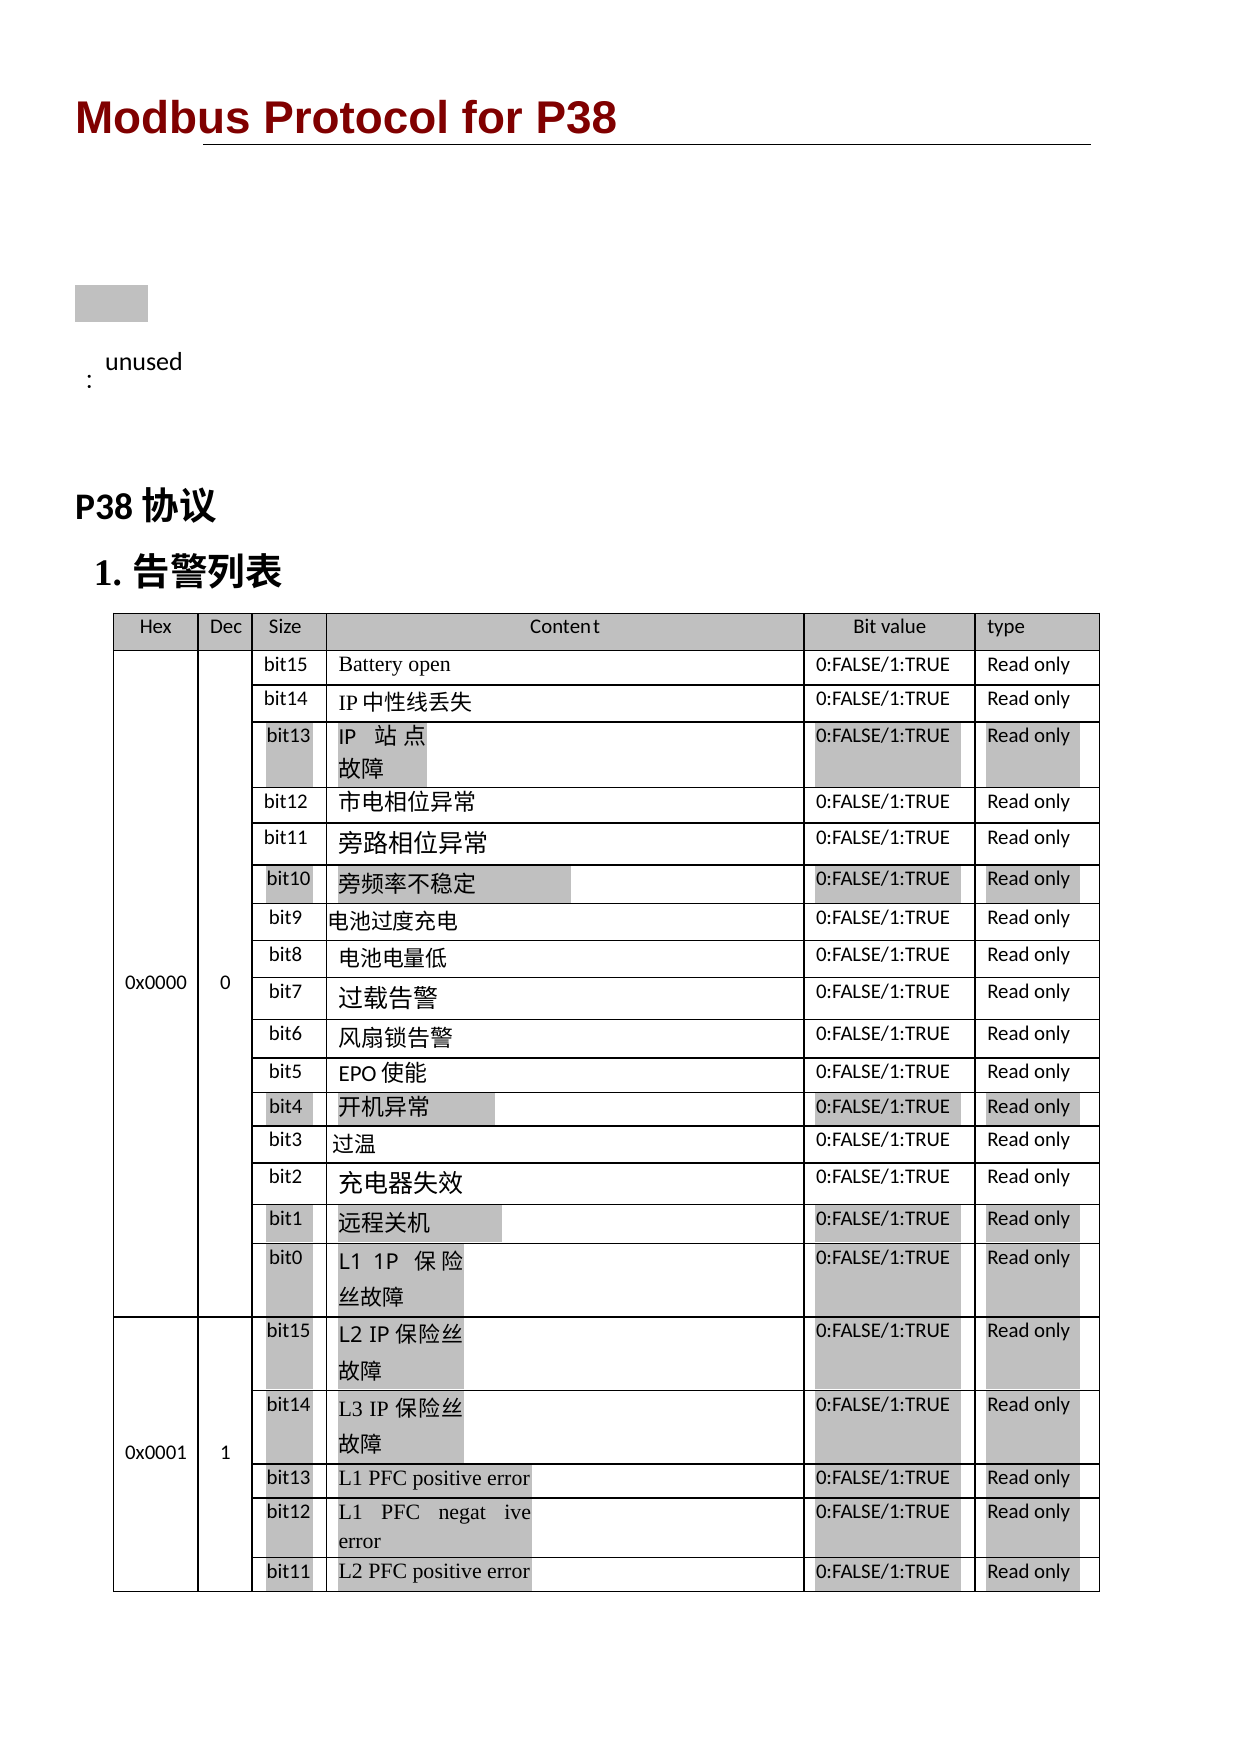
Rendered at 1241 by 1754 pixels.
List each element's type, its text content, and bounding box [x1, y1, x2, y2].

table_cell bit8 [253, 941, 326, 977]
table_cell 过载告警 [327, 978, 592, 1018]
table_cell bit3 [253, 1127, 326, 1162]
table_cell [961, 1093, 974, 1125]
table_cell bit7 [253, 978, 326, 1018]
table_cell Read only [976, 788, 1099, 822]
table_cell [464, 1244, 592, 1316]
table_cell [805, 1499, 815, 1557]
subtitle 1. 告警列表 [94, 550, 1089, 594]
table_cell [592, 1093, 803, 1125]
table_cell 1 [199, 1318, 251, 1591]
table_cell [592, 651, 803, 684]
table_cell Read only [976, 1020, 1099, 1057]
table_cell [464, 1318, 592, 1389]
table_cell [592, 1127, 803, 1162]
table_cell [313, 1391, 326, 1463]
table_cell Read only [976, 1059, 1099, 1092]
table_cell 0x0001 [114, 1318, 197, 1591]
table_cell Read only [986, 723, 1080, 787]
table_cell bit14 [253, 686, 326, 721]
table_cell [592, 1059, 803, 1092]
table_cell [313, 1093, 326, 1125]
table_header Dec [199, 614, 251, 650]
table_cell Read only [986, 1465, 1080, 1497]
table_cell [592, 1499, 803, 1557]
table_cell [592, 904, 803, 940]
table_cell [253, 1391, 266, 1463]
table_cell [327, 1499, 338, 1557]
table_cell bit5 [253, 1059, 326, 1092]
table_cell [976, 1558, 986, 1591]
table_cell [976, 1318, 986, 1389]
table_cell [961, 723, 974, 787]
table_cell [253, 1499, 266, 1557]
table_cell [253, 723, 266, 787]
table_cell [961, 1558, 974, 1591]
table_cell 电池电量低 [327, 941, 592, 977]
table_cell [327, 1558, 338, 1591]
table_cell 旁频率不稳定 [338, 866, 571, 903]
table_cell Read only [976, 824, 1099, 864]
table_cell [805, 1244, 815, 1316]
table_cell [1080, 1391, 1099, 1463]
table_cell bit10 [266, 866, 313, 903]
table_cell [592, 1558, 803, 1591]
table_cell [427, 723, 592, 787]
table_cell [327, 1318, 338, 1389]
table_cell [592, 1205, 803, 1242]
table_cell [1080, 1499, 1099, 1557]
table_cell [805, 1391, 815, 1463]
table_cell L2 PFC positive error [338, 1558, 532, 1591]
table_cell [592, 941, 803, 977]
table_cell [313, 1465, 326, 1497]
table_cell 0:FALSE/1:TRUE [805, 1127, 974, 1162]
table_cell [532, 1465, 592, 1497]
table_cell [592, 866, 803, 903]
table_cell 0:FALSE/1:TRUE [815, 1318, 961, 1389]
table_cell [495, 1093, 592, 1125]
table_cell Read only [976, 941, 1099, 977]
table_cell [976, 1465, 986, 1497]
table_cell Read only [986, 1499, 1080, 1557]
table_cell 0:FALSE/1:TRUE [815, 1244, 961, 1316]
table_cell 充电器失效 [327, 1164, 592, 1204]
table_cell bit15 [253, 651, 326, 684]
table_cell bit13 [266, 1465, 313, 1497]
table_cell bit11 [253, 824, 326, 864]
table_cell Read only [976, 686, 1099, 721]
table_cell 0:FALSE/1:TRUE [805, 788, 974, 822]
table_cell [1080, 1465, 1099, 1497]
table_cell [976, 1499, 986, 1557]
table_cell [805, 1093, 815, 1125]
table_cell [1080, 1093, 1099, 1125]
table_header [75, 285, 148, 322]
table_cell L1 1P 保险丝故障 [338, 1244, 464, 1316]
table_cell [313, 866, 326, 903]
table_cell bit13 [266, 723, 313, 787]
table_cell [327, 1205, 338, 1242]
table_cell L1 PFC negat ive error [338, 1499, 532, 1557]
table_cell [313, 1318, 326, 1389]
table_cell IP 中性线丢失 [327, 686, 592, 721]
table_cell 0:FALSE/1:TRUE [805, 824, 974, 864]
table_cell L2 IP保险丝故障 [338, 1318, 464, 1389]
table_cell [976, 866, 986, 903]
table_cell Read only [986, 866, 1080, 903]
text ：unused [75, 344, 1088, 399]
table_cell [976, 1244, 986, 1316]
text P38 协议 [75, 483, 1088, 529]
table_cell bit9 [253, 904, 326, 940]
table_cell Read only [986, 1093, 1080, 1125]
table_header type [976, 614, 1099, 650]
table_cell [592, 1020, 803, 1057]
table_cell [253, 1318, 266, 1389]
table_cell 0:FALSE/1:TRUE [805, 1164, 974, 1204]
table_cell bit4 [266, 1093, 313, 1125]
table_cell [327, 1093, 338, 1125]
table_cell [961, 1244, 974, 1316]
table_cell Read only [986, 1318, 1080, 1389]
table_cell [592, 1164, 803, 1204]
table_cell Read only [986, 1391, 1080, 1463]
table_cell [571, 866, 592, 903]
table_cell [313, 1205, 326, 1242]
table_cell Read only [976, 904, 1099, 940]
table_cell 旁路相位异常 [327, 824, 592, 864]
table_cell [1080, 1318, 1099, 1389]
table_cell 0:FALSE/1:TRUE [805, 978, 974, 1018]
table_cell [313, 1499, 326, 1557]
table_header Size [253, 614, 326, 650]
table_cell [327, 723, 338, 787]
table_cell [805, 1465, 815, 1497]
table_cell 0:FALSE/1:TRUE [815, 1093, 961, 1125]
table_cell [502, 1205, 592, 1242]
table_cell 市电相位异常 [327, 788, 592, 822]
table_cell bit12 [253, 788, 326, 822]
table_cell [976, 1391, 986, 1463]
table_cell bit1 [266, 1205, 313, 1242]
table_header Bit value [805, 614, 974, 650]
table_cell [976, 723, 986, 787]
table_cell [1080, 1244, 1099, 1316]
table_cell bit6 [253, 1020, 326, 1057]
table_cell L1 PFC positive error [338, 1465, 532, 1497]
table_cell 0:FALSE/1:TRUE [815, 1205, 961, 1242]
table_cell [961, 1391, 974, 1463]
table_header Hex [114, 614, 197, 650]
table_cell Read only [976, 978, 1099, 1018]
table_cell [592, 1391, 803, 1463]
table_cell 0:FALSE/1:TRUE [815, 1465, 961, 1497]
table_cell bit15 [266, 1318, 313, 1389]
table_cell 0:FALSE/1:TRUE [805, 686, 974, 721]
table_cell [592, 1244, 803, 1316]
table_cell [805, 1205, 815, 1242]
table_cell [976, 1205, 986, 1242]
table_cell L3 IP 保险丝故障 [338, 1391, 464, 1463]
table_cell [313, 1558, 326, 1591]
table_cell [805, 1318, 815, 1389]
table_cell [592, 723, 803, 787]
table_cell [592, 1465, 803, 1497]
table_cell [592, 824, 803, 864]
table_cell 开机异常 [338, 1093, 495, 1125]
table_cell 0:FALSE/1:TRUE [805, 1020, 974, 1057]
table_cell [253, 1558, 266, 1591]
table_cell Read only [976, 1127, 1099, 1162]
table_cell [592, 978, 803, 1018]
table_cell [253, 1244, 266, 1316]
table_cell 0:FALSE/1:TRUE [815, 1391, 961, 1463]
table_cell Read only [976, 1164, 1099, 1204]
table_cell bit0 [266, 1244, 313, 1316]
table_cell [976, 1093, 986, 1125]
table_cell [253, 1205, 266, 1242]
table_cell [253, 1093, 266, 1125]
table_cell [805, 866, 815, 903]
table_cell [1080, 1558, 1099, 1591]
table_header Conten [327, 614, 592, 650]
table_cell IP 站点故障 [338, 723, 427, 787]
table_cell [1080, 866, 1099, 903]
table_cell 远程关机 [338, 1205, 502, 1242]
table_cell [961, 1499, 974, 1557]
table_cell [313, 723, 326, 787]
table_cell bit12 [266, 1499, 313, 1557]
table_cell [464, 1391, 592, 1463]
table_cell [253, 1465, 266, 1497]
table_cell 过温 [327, 1127, 592, 1162]
table_cell 0:FALSE/1:TRUE [815, 1499, 961, 1557]
table_cell [327, 1391, 338, 1463]
table_cell 0:FALSE/1:TRUE [805, 904, 974, 940]
table_cell [592, 788, 803, 822]
table_cell EPO使能 [327, 1059, 592, 1092]
table_cell 0:FALSE/1:TRUE [805, 941, 974, 977]
table_cell 0:FALSE/1:TRUE [815, 723, 961, 787]
table_cell [805, 723, 815, 787]
table_cell [961, 1465, 974, 1497]
table_header t [592, 614, 803, 650]
table_cell Read only [986, 1244, 1080, 1316]
table_cell bit14 [266, 1391, 313, 1463]
table_cell 0:FALSE/1:TRUE [815, 866, 961, 903]
table_cell [961, 1205, 974, 1242]
table_cell [327, 1244, 338, 1316]
table_cell bit2 [253, 1164, 326, 1204]
table_cell 0:FALSE/1:TRUE [805, 651, 974, 684]
table_cell Read only [976, 651, 1099, 684]
table_cell Read only [986, 1558, 1080, 1591]
table_cell [592, 686, 803, 721]
table_cell [327, 1465, 338, 1497]
table_cell [961, 1318, 974, 1389]
table_cell Read only [986, 1205, 1080, 1242]
table_cell 风扇锁告警 [327, 1020, 592, 1057]
table_cell [805, 1558, 815, 1591]
table_cell [592, 1318, 803, 1389]
table_cell 0 [199, 651, 251, 1316]
table_cell [313, 1244, 326, 1316]
table_cell [1080, 723, 1099, 787]
table_cell 0:FALSE/1:TRUE [805, 1059, 974, 1092]
table_cell [327, 866, 338, 903]
table_cell [532, 1499, 592, 1557]
table_cell 电池过度充电 [327, 904, 592, 940]
table_cell Battery open [327, 651, 592, 684]
table_cell [961, 866, 974, 903]
table_cell 0x0000 [114, 651, 197, 1316]
table_cell bit11 [266, 1558, 313, 1591]
table_cell [1080, 1205, 1099, 1242]
table_cell [253, 866, 266, 903]
table_cell 0:FALSE/1:TRUE [815, 1558, 961, 1591]
table_cell [532, 1558, 592, 1591]
